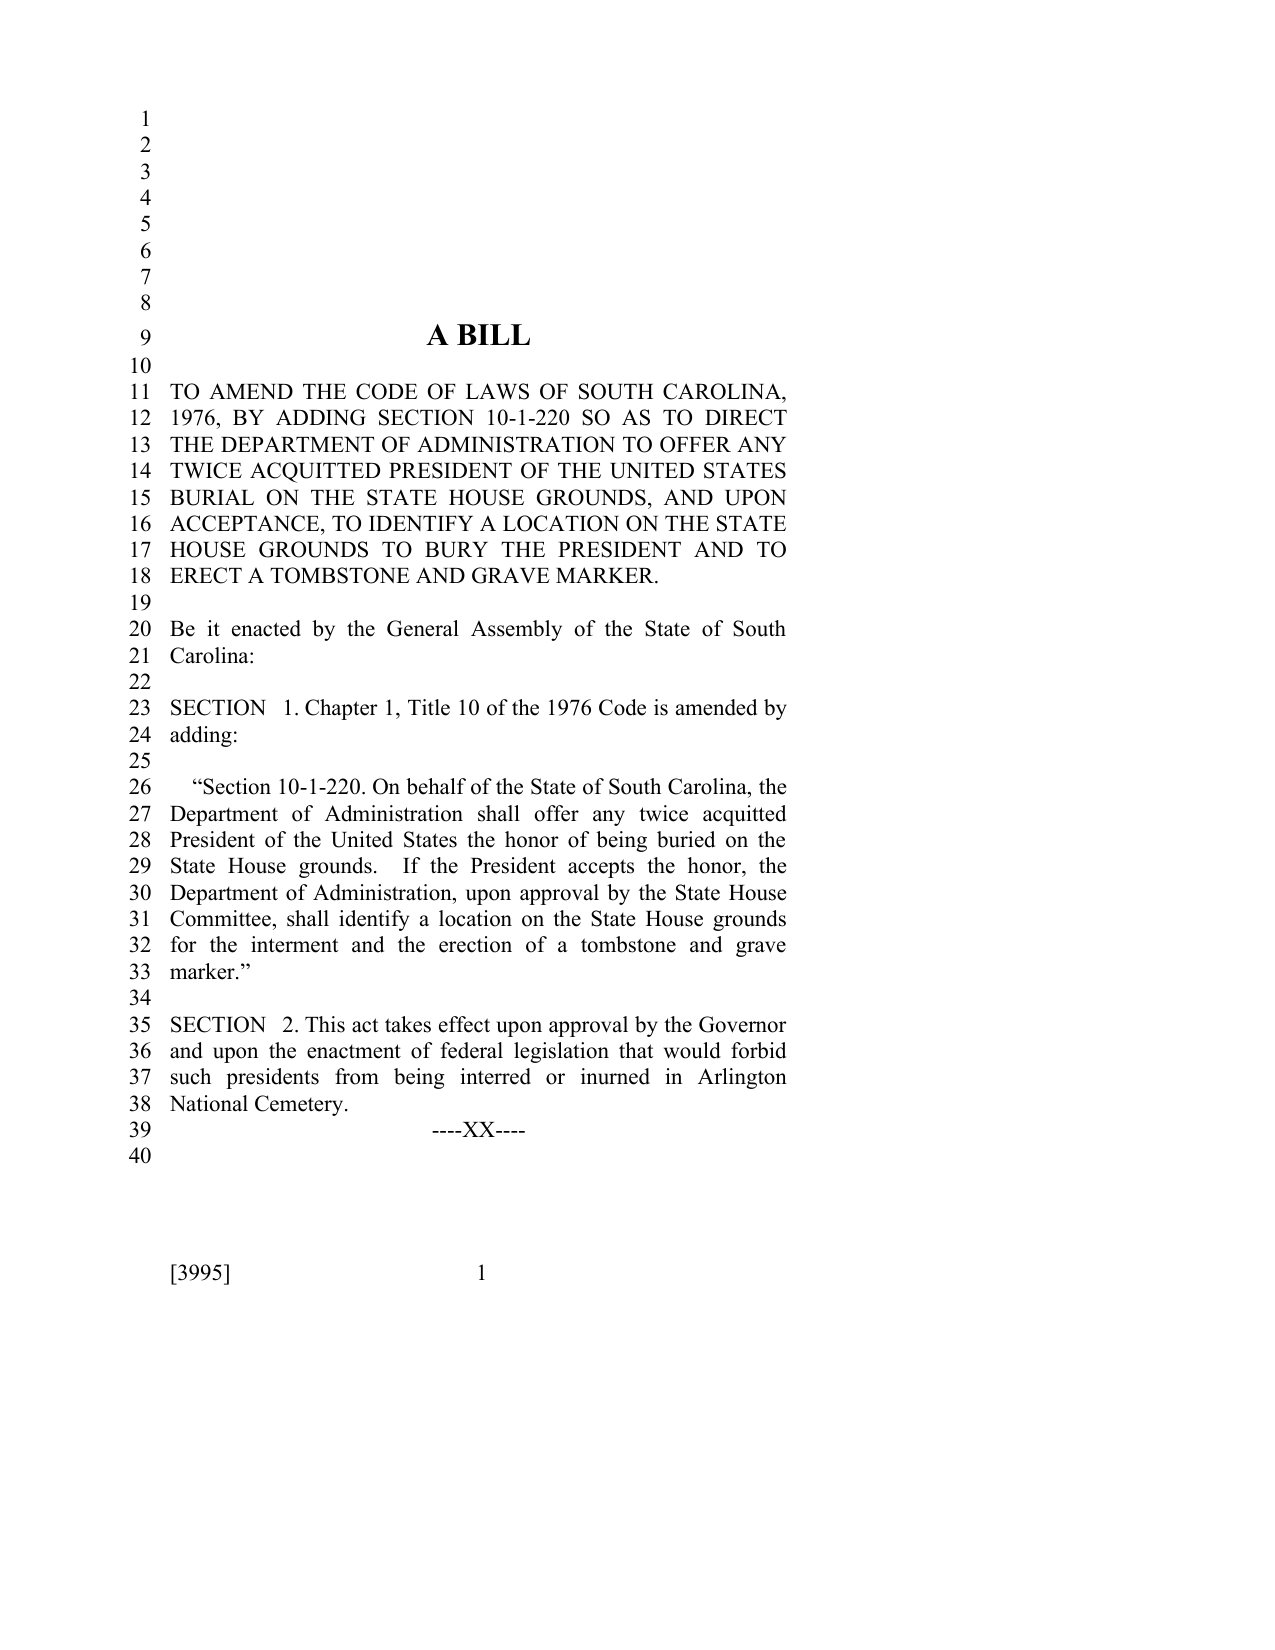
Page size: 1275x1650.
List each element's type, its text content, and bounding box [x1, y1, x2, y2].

text TO AMEND THE CODE OF LAWS OF SOUTH CAROLINA, 1976, BY ADDING SECTION 10-1-220 SO AS TO DIRECT THE DEPARTMENT OF ADMINISTRATION TO OFFER ANY TWICE ACQUITTED PRESIDENT OF THE UNITED STATES BURIAL ON THE STATE HOUSE GROUNDS, AND UPON ACCEPTANCE, TO IDENTIFY A LOCATION ON THE STATE HOUSE GROUNDS TO BURY THE PRESIDENT AND TO ERECT A TOMBSTONE AND GRAVE MARKER. [169, 378, 787, 589]
text ----XX---- [169, 1116, 787, 1142]
text “Section 10-1-220. On behalf of the State of South Carolina, the Department of Administration shall offer any twice acquitted President of the United States the honor of being buried on the State House grounds. If the President accepts the honor, the Department of Administration, upon approval by the State House Committee, shall identify a location on the State House grounds for the interment and the erection of a tombstone and grave marker.” [169, 773, 787, 984]
text Be it enacted by the General Assembly of the State of South Carolina: [169, 615, 787, 668]
text SECTION 2. This act takes effect upon approval by the Governor and upon the enactment of federal legislation that would forbid such presidents from being interred or inurned in Arlington National Cemetery. [169, 1011, 787, 1116]
text SECTION 1. Chapter 1, Title 10 of the 1976 Code is amended by adding: [169, 694, 787, 747]
text A BILL [169, 316, 787, 352]
